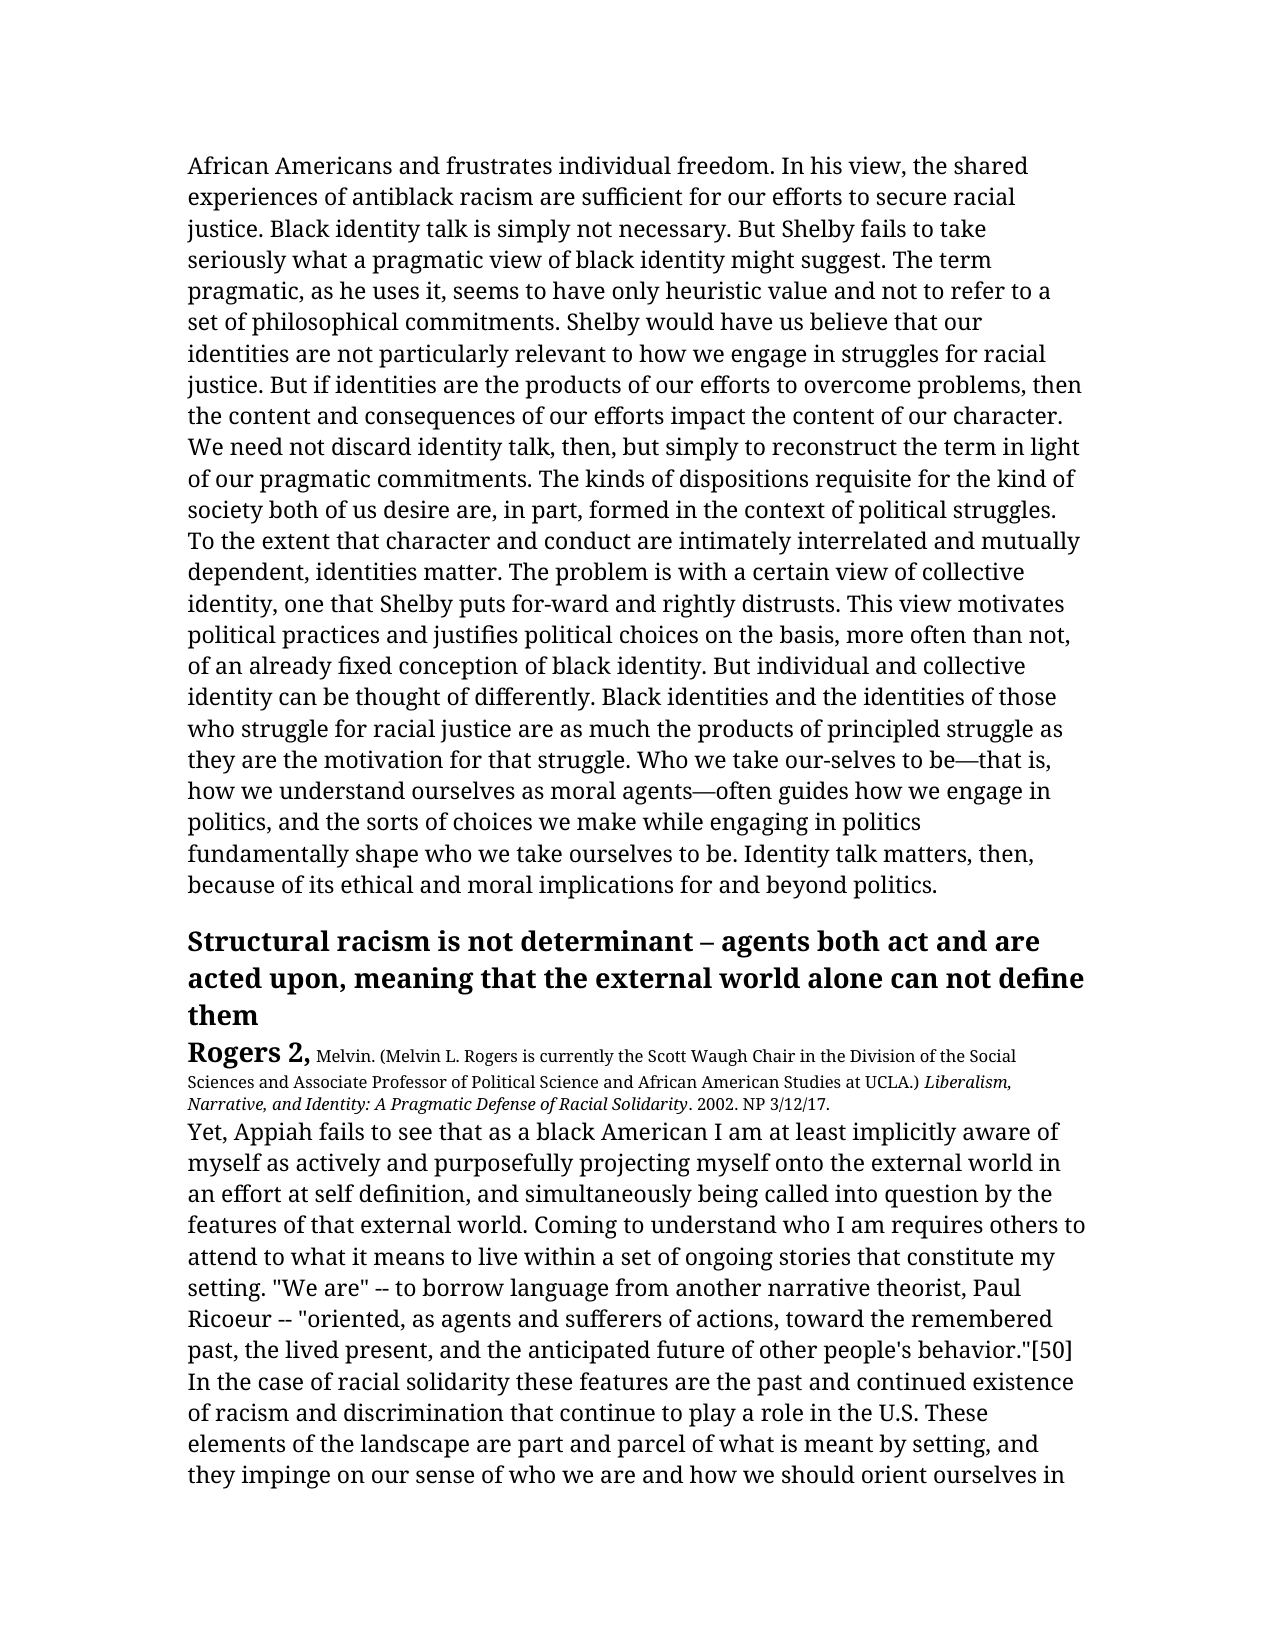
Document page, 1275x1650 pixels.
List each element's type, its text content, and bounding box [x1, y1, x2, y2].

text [187, 150, 1087, 900]
text Rogers 2, Melvin. (Melvin L. Rogers is currently the Scott Waugh Chair in the Division of the Social Sciences and Associate Professor of Political Science and African American Studies at UCLA.) Liberalism, Narrative, and Identity: A Pragmatic Defense of Racial Solidarity. 2002. NP 3/12/17. [187, 1033, 1087, 1116]
subtitle Structural racism is not determinant – agents both act and are acted upon, meaning that the external world alone can not define them [187, 923, 1087, 1033]
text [187, 1116, 1087, 1491]
